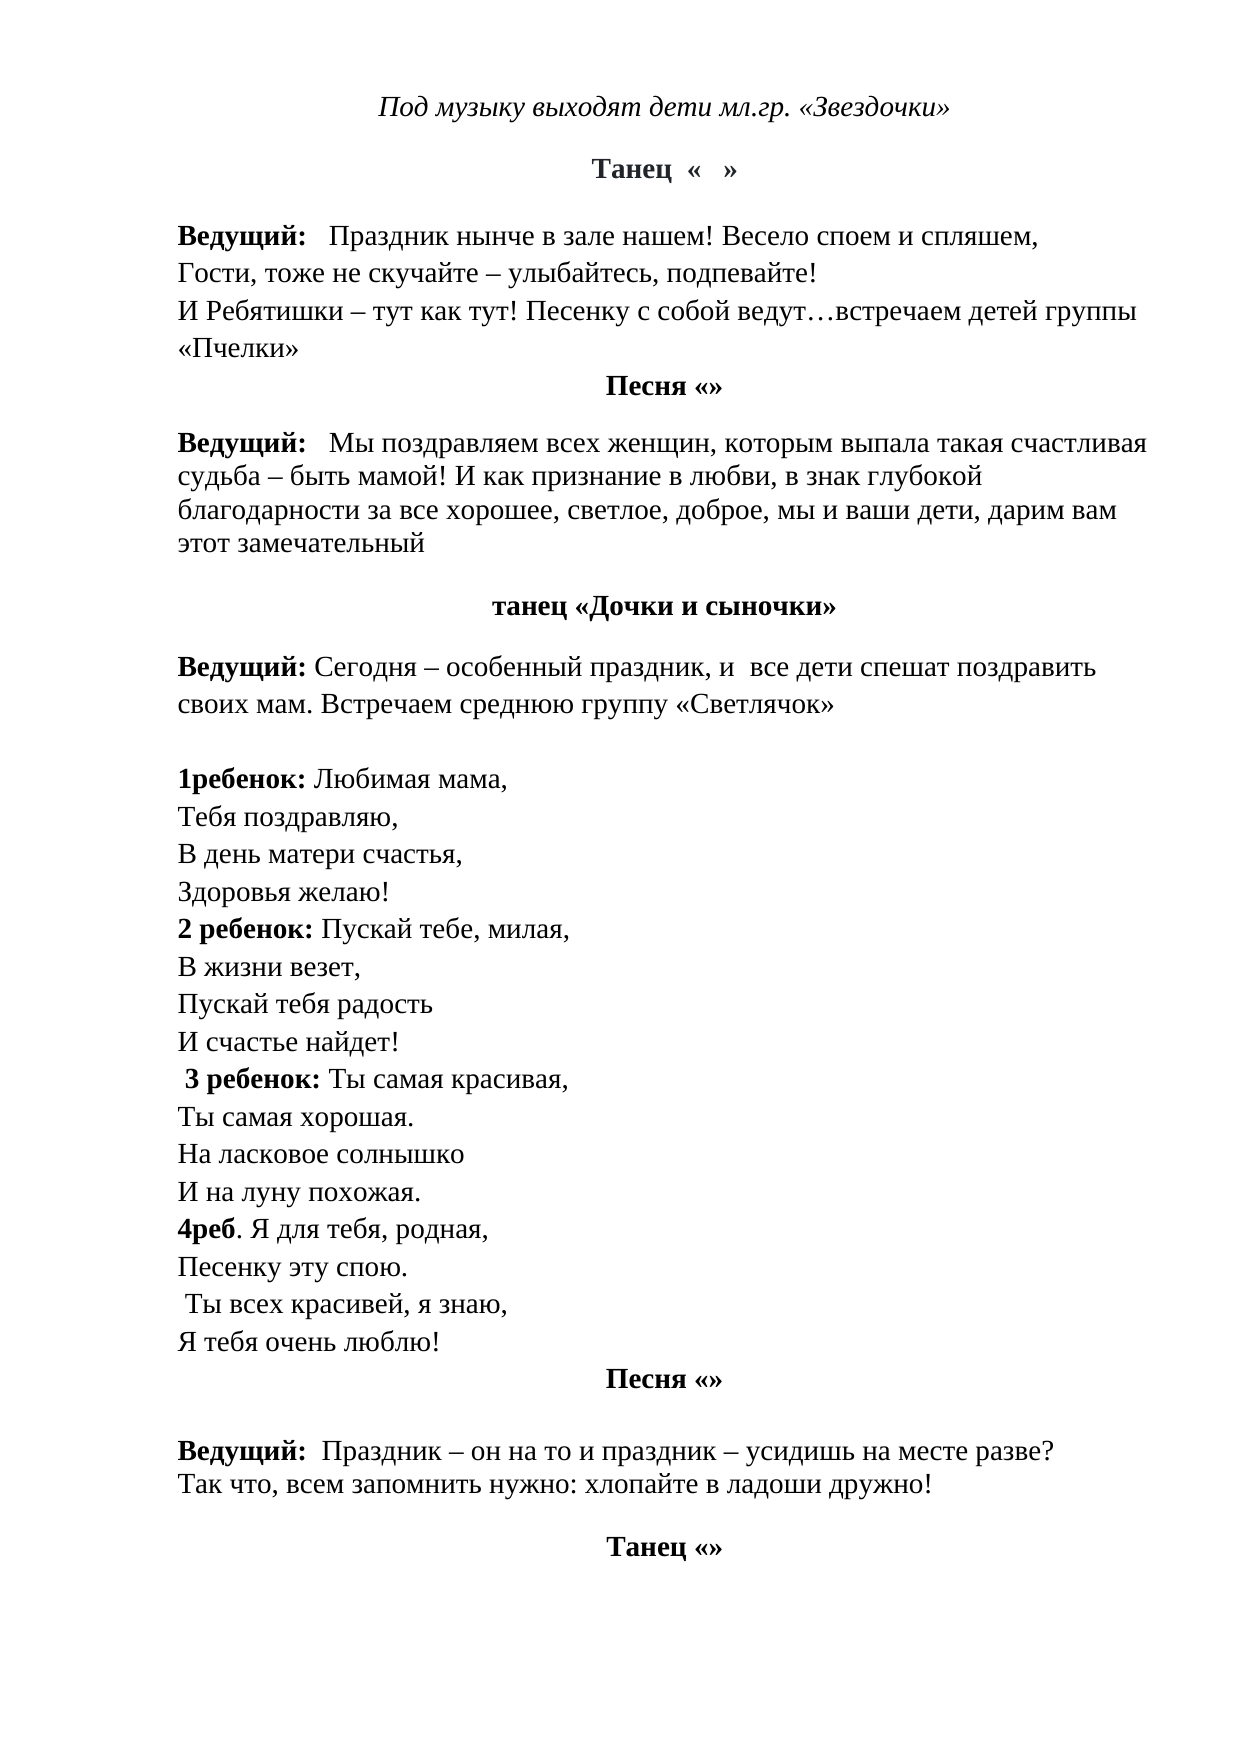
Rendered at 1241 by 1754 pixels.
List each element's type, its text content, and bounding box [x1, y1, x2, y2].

text Ведущий: Праздник нынче в зале нашем! Весело споем и спляшем, Гости, тоже не скучайте – улыбайтесь, подпевайте! И Ребятишки – тут как тут! Песенку с собой ведут…встречаем детей группы «Пчелки» [177, 214, 1152, 364]
text 4реб. Я для тебя, родная, [177, 1208, 1152, 1245]
text Песня «» [177, 364, 1152, 402]
text Танец « » [177, 151, 1152, 185]
text Здоровья желаю! [177, 870, 1152, 908]
text В день матери счастья, [177, 833, 1152, 870]
text Пускай тебя радость [177, 983, 1152, 1020]
text Под музыку выходят дети мл.гр. «Звездочки» [177, 89, 1152, 122]
text Ведущий: Мы поздравляем всех женщин, которым выпала такая счастливая судьба – быть мамой! И как признание в любви, в знак глубокой благодарности за все хорошее, светлое, доброе, мы и ваши дети, дарим вам этот замечательный [177, 425, 1152, 559]
text И счастье найдет! [177, 1020, 1152, 1058]
text Танец «» [177, 1529, 1152, 1562]
text Я тебя очень люблю! [177, 1320, 1152, 1358]
text Ты всех красивей, я знаю, [177, 1283, 1152, 1320]
text 2 ребенок: Пускай тебе, милая, [177, 908, 1152, 945]
text танец «Дочки и сыночки» [177, 584, 1152, 622]
text Ведущий: Праздник – он на то и праздник – усидишь на месте разве? Так что, всем запомнить нужно: хлопайте в ладоши дружно! [177, 1433, 1152, 1500]
text На ласковое солнышко [177, 1133, 1152, 1170]
text Песня «» [177, 1358, 1152, 1395]
text Тебя поздравляю, [177, 795, 1152, 833]
text 3 ребенок: Ты самая красивая, [177, 1058, 1152, 1095]
text В жизни везет, [177, 945, 1152, 983]
text 1ребенок: Любимая мама, [177, 758, 1152, 795]
text Песенку эту спою. [177, 1245, 1152, 1283]
text И на луну похожая. [177, 1170, 1152, 1208]
text Ведущий: Сегодня – особенный праздник, и все дети спешат поздравить своих мам. Встречаем среднюю группу «Светлячок» [177, 645, 1152, 720]
text Ты самая хорошая. [177, 1095, 1152, 1133]
